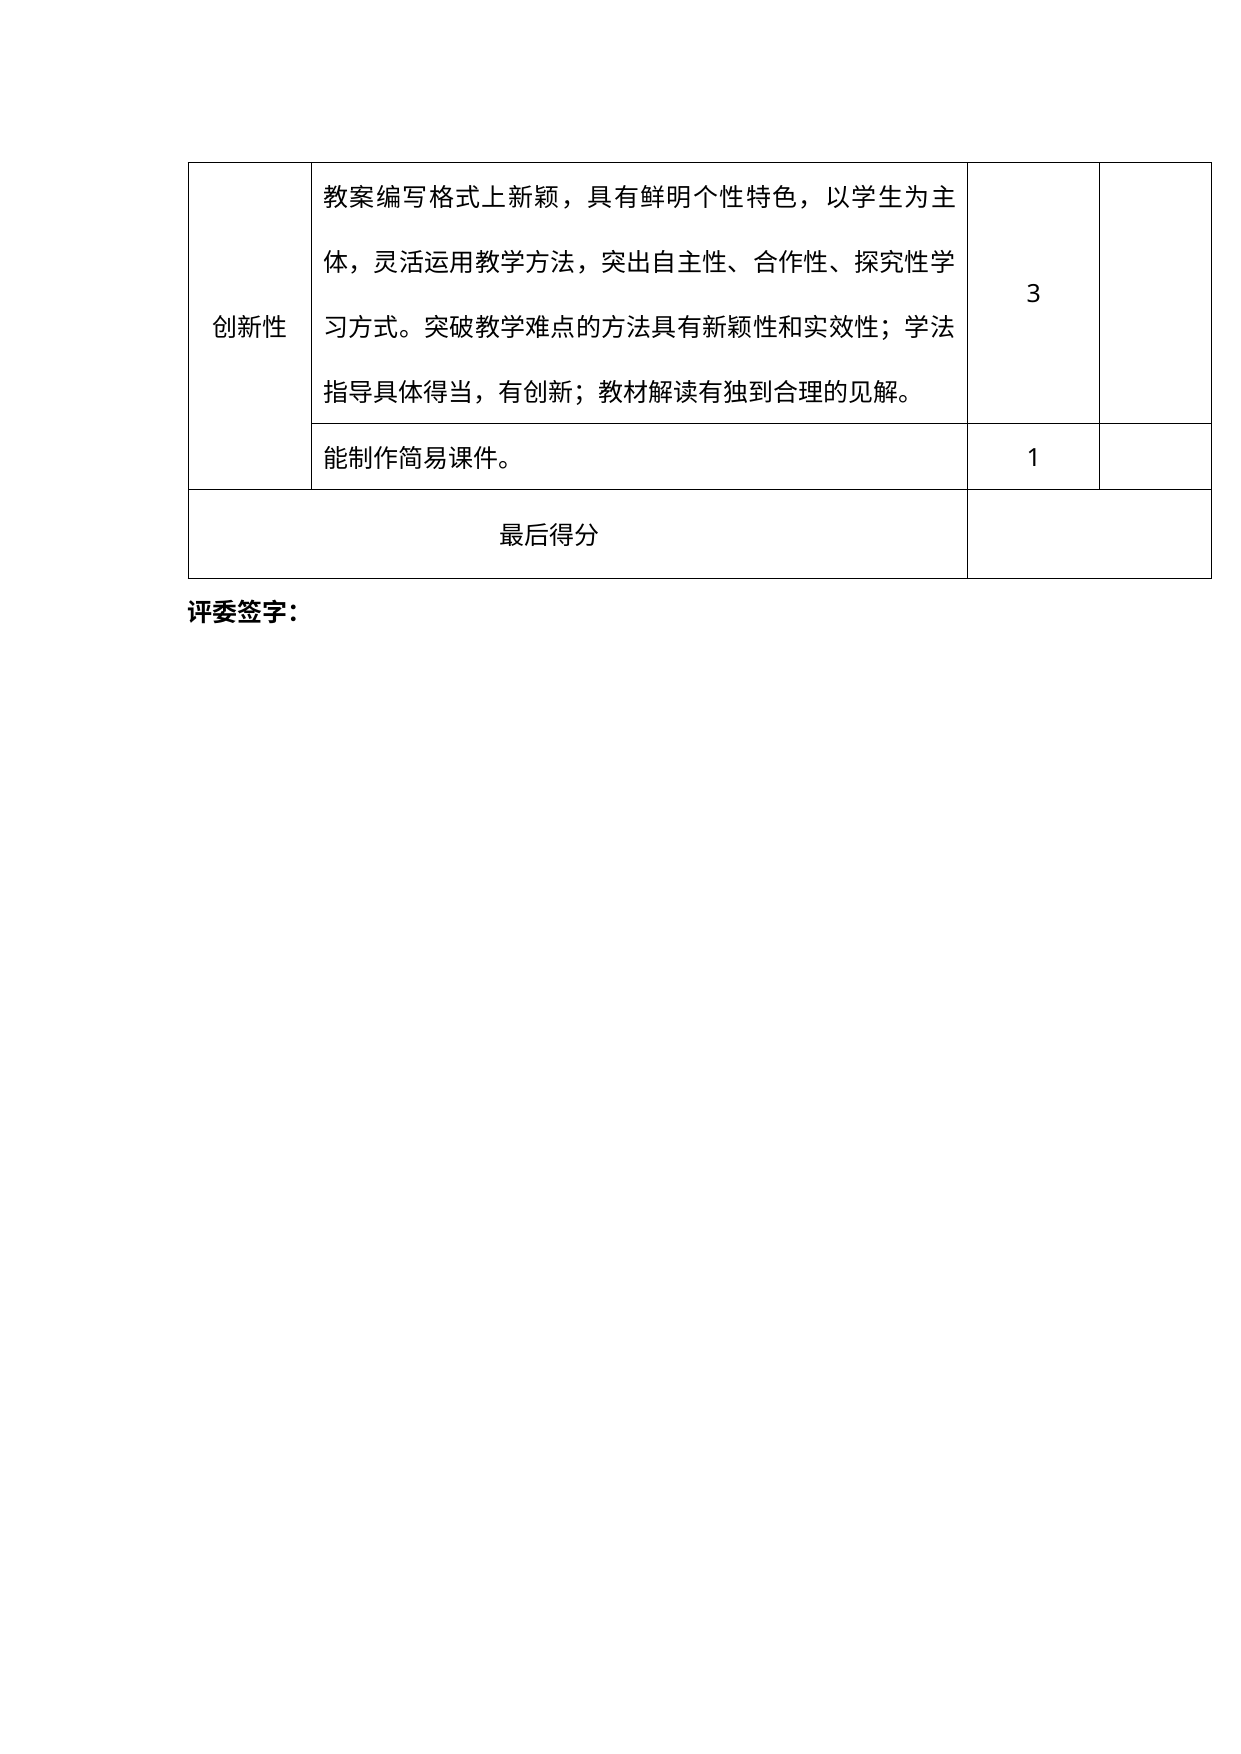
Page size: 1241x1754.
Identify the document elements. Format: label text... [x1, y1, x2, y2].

table_cell 3 [968, 163, 1099, 423]
text 评委签字： [187, 579, 1053, 643]
table_cell [968, 490, 1211, 577]
table_cell 创新性 [189, 163, 311, 489]
table_cell [1100, 424, 1211, 489]
table_cell 教案编写格式上新颖，具有鲜明个性特色，以学生为主体，灵活运用教学方法，突出自主性、合作性、探究性学习方式。突破教学难点的方法具有新颖性和实效性；学法指导具体得当，有创新；教材解读有独到合理的见解。 [312, 163, 967, 423]
table_cell 最后得分 [189, 490, 967, 577]
table_cell 1 [968, 424, 1099, 489]
table_cell 能制作简易课件。 [312, 424, 967, 489]
table_cell [1100, 163, 1211, 423]
